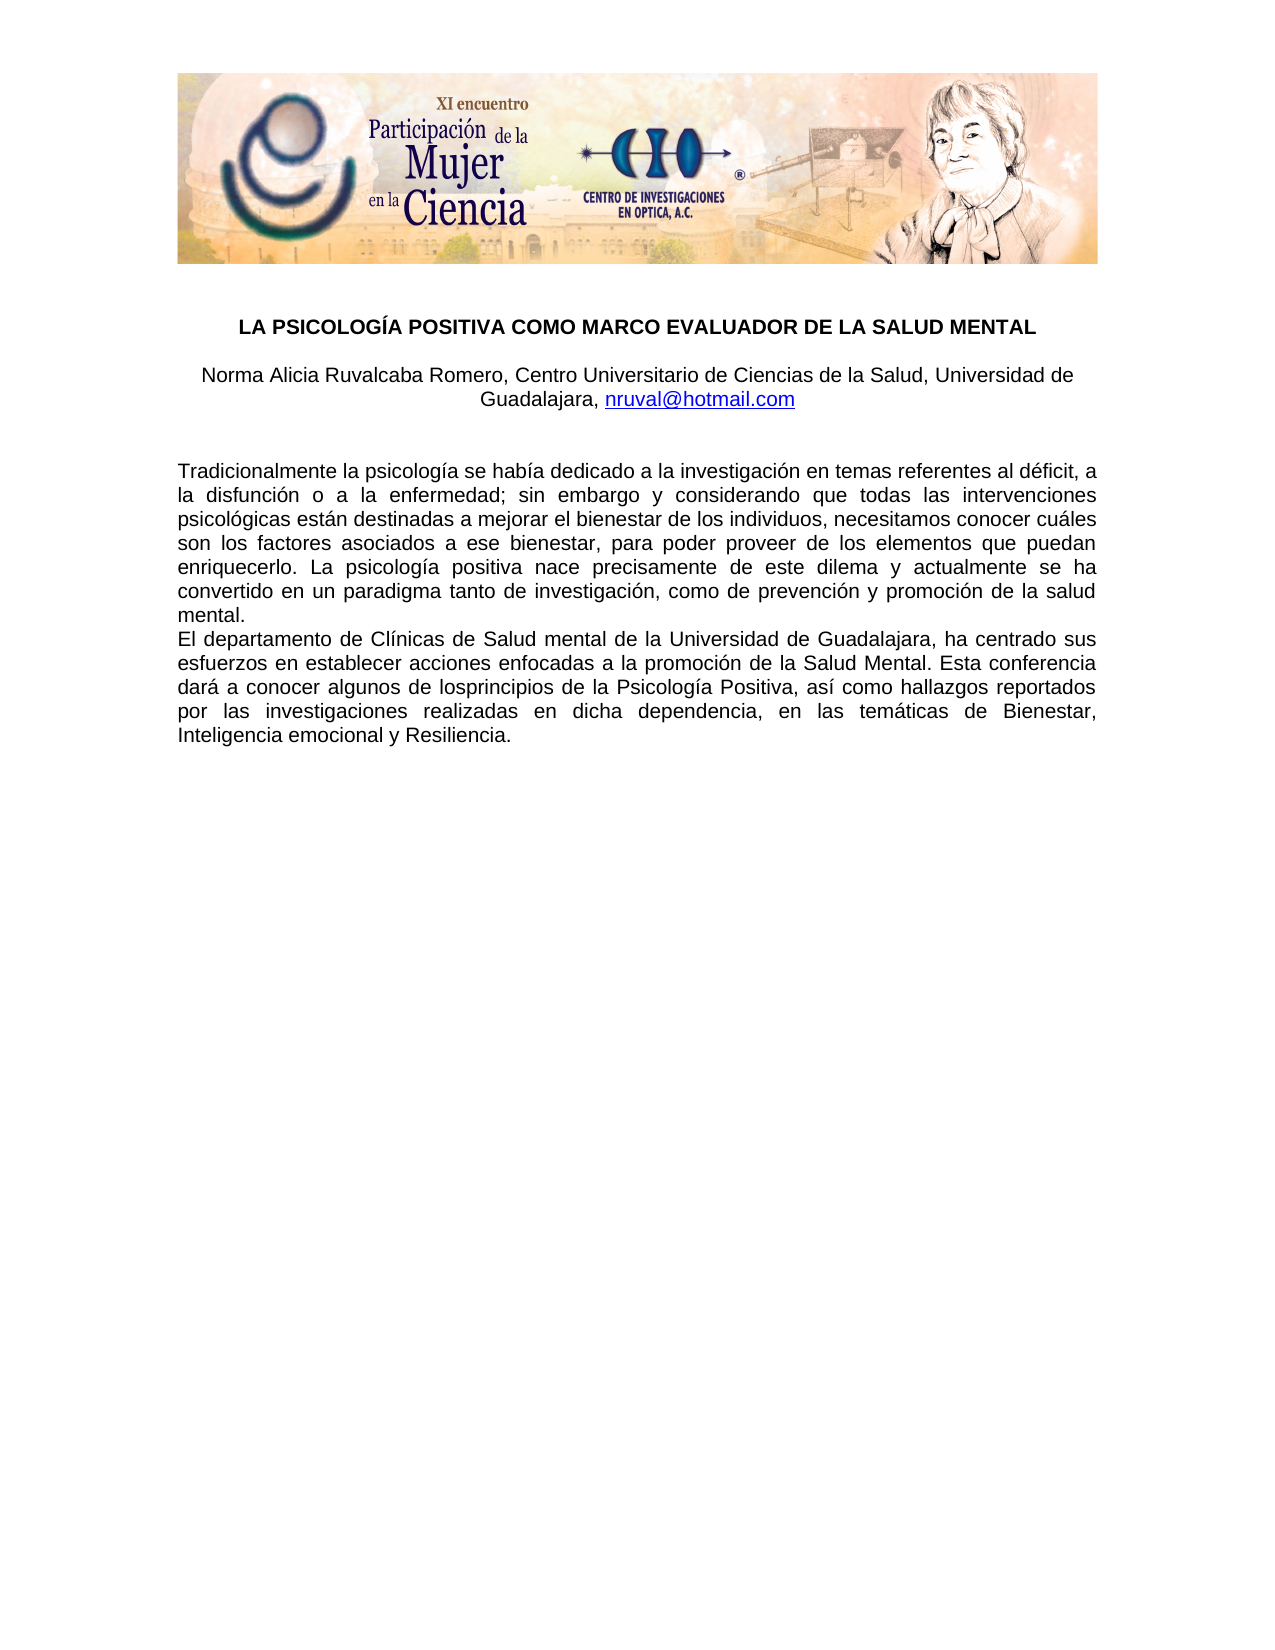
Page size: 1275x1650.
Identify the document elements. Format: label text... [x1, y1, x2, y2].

text El departamento de Clínicas de Salud mental de la Universidad de Guadalajara, ha centrado sus esfuerzos en establecer acciones enfocadas a la promoción de la Salud Mental. Esta conferencia dará a conocer algunos de losprincipios de la Psicología Positiva, así como hallazgos reportados por las investigaciones realizadas en dicha dependencia, en las temáticas de Bienestar, Inteligencia emocional y Resiliencia. [177, 627, 1098, 746]
text Tradicionalmente la psicología se había dedicado a la investigación en temas referentes al déficit, a la disfunción o a la enfermedad; sin embargo y considerando que todas las intervenciones psicológicas están destinadas a mejorar el bienestar de los individuos, necesitamos conocer cuáles son los factores asociados a ese bienestar, para poder proveer de los elementos que puedan enriquecerlo. La psicología positiva nace precisamente de este dilema y actualmente se ha convertido en un paradigma tanto de investigación, como de prevención y promoción de la salud mental. [177, 459, 1098, 627]
picture [177, 73, 1098, 264]
text LA PSICOLOGÍA POSITIVA COMO MARCO EVALUADOR DE LA SALUD MENTAL [177, 315, 1098, 339]
text Norma Alicia Ruvalcaba Romero, Centro Universitario de Ciencias de la Salud, Universidad de Guadalajara, nruval@hotmail.com [177, 363, 1098, 411]
